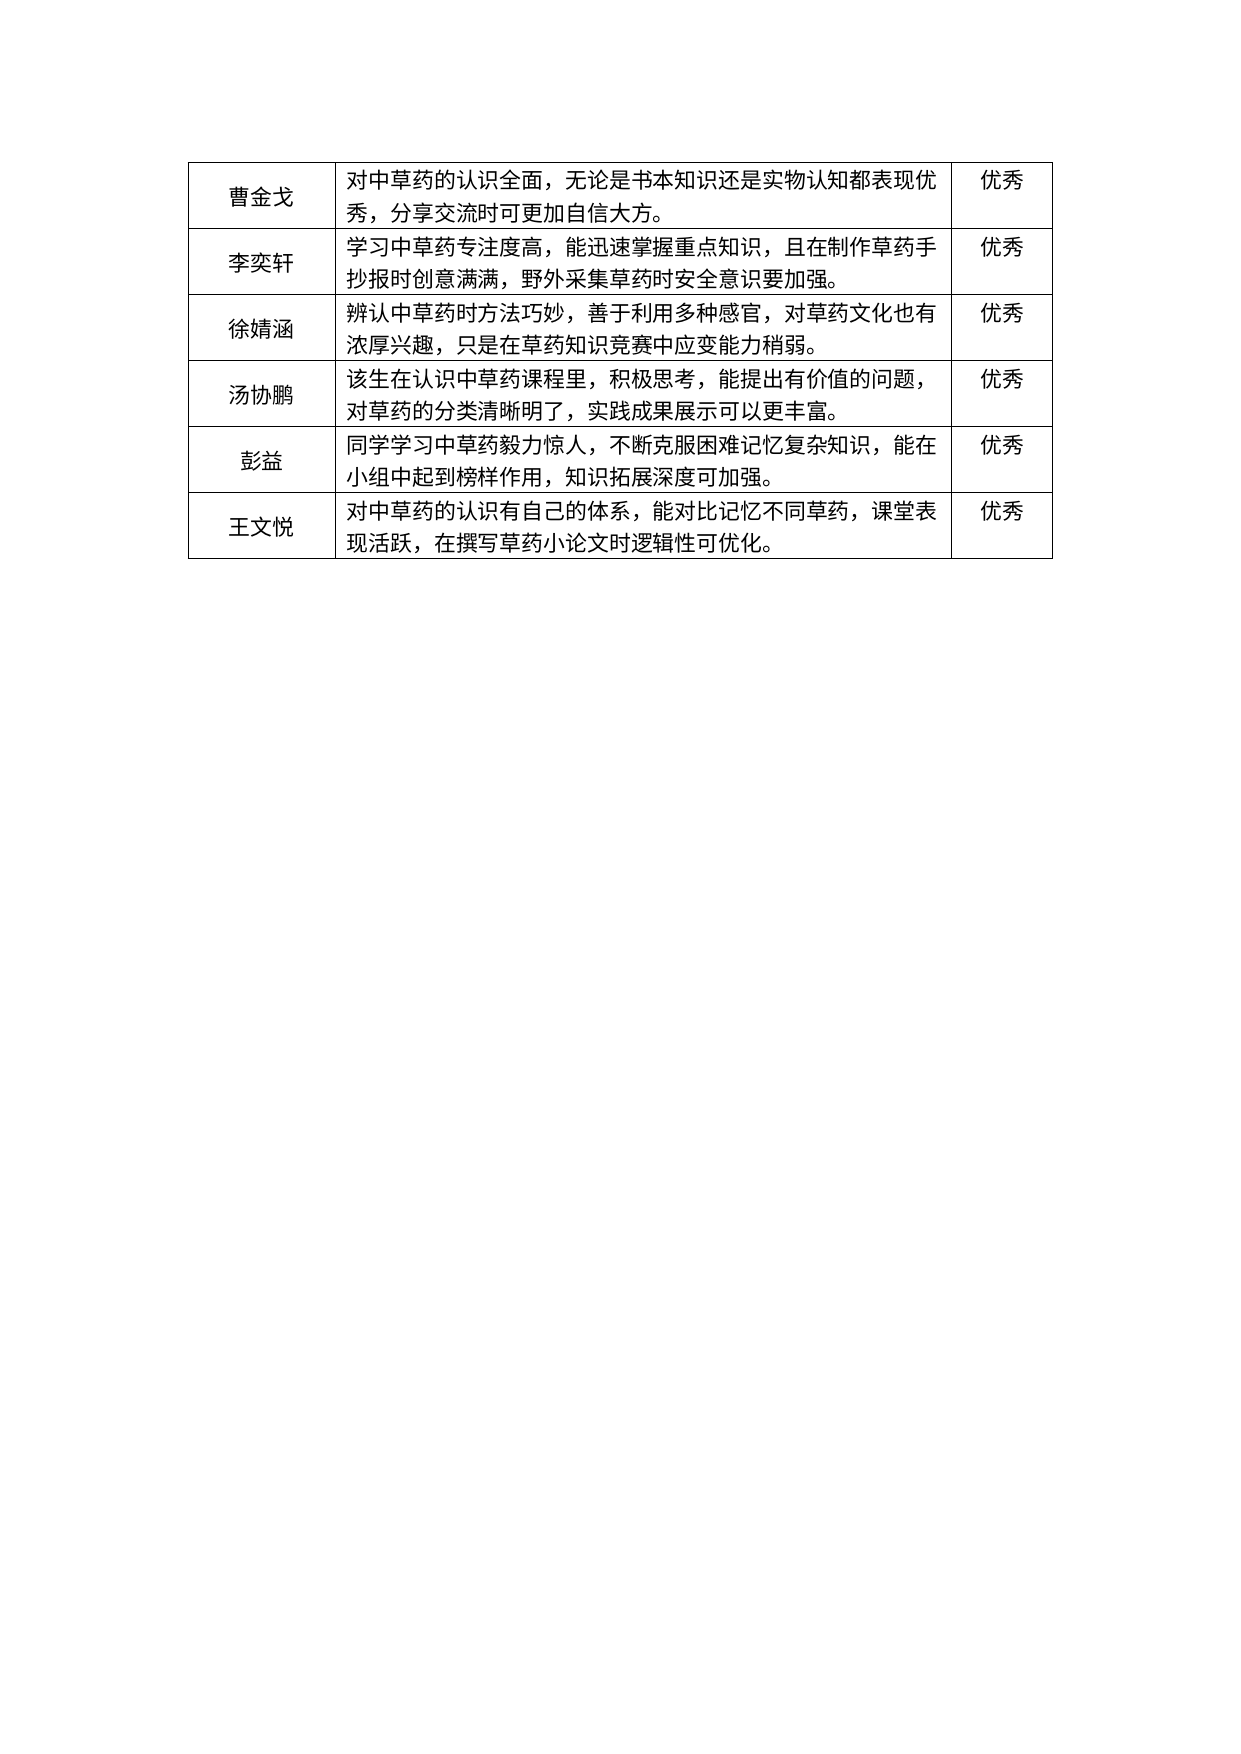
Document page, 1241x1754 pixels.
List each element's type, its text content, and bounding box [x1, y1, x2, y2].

table_cell 优秀 [952, 361, 1052, 426]
table_cell 优秀 [952, 493, 1052, 558]
table_cell 学习中草药专注度高，能迅速掌握重点知识，且在制作草药手抄报时创意满满，野外采集草药时安全意识要加强。 [336, 229, 951, 294]
table_cell 曹金戈 [189, 163, 335, 228]
table_cell 彭益 [189, 427, 335, 492]
table_cell 该生在认识中草药课程里，积极思考，能提出有价值的问题，对草药的分类清晰明了，实践成果展示可以更丰富。 [336, 361, 951, 426]
table_cell 对中草药的认识全面，无论是书本知识还是实物认知都表现优秀，分享交流时可更加自信大方。 [336, 163, 951, 228]
table_cell 优秀 [952, 295, 1052, 360]
table_cell 李奕轩 [189, 229, 335, 294]
table_cell 优秀 [952, 163, 1052, 228]
table_cell 汤协鹏 [189, 361, 335, 426]
table_cell 同学学习中草药毅力惊人，不断克服困难记忆复杂知识，能在小组中起到榜样作用，知识拓展深度可加强。 [336, 427, 951, 492]
table_cell 辨认中草药时方法巧妙，善于利用多种感官，对草药文化也有浓厚兴趣，只是在草药知识竞赛中应变能力稍弱。 [336, 295, 951, 360]
table_cell 优秀 [952, 427, 1052, 492]
table_cell 王文悦 [189, 493, 335, 558]
table_cell 对中草药的认识有自己的体系，能对比记忆不同草药，课堂表现活跃，在撰写草药小论文时逻辑性可优化。 [336, 493, 951, 558]
table_cell 徐婧涵 [189, 295, 335, 360]
table_cell 优秀 [952, 229, 1052, 294]
